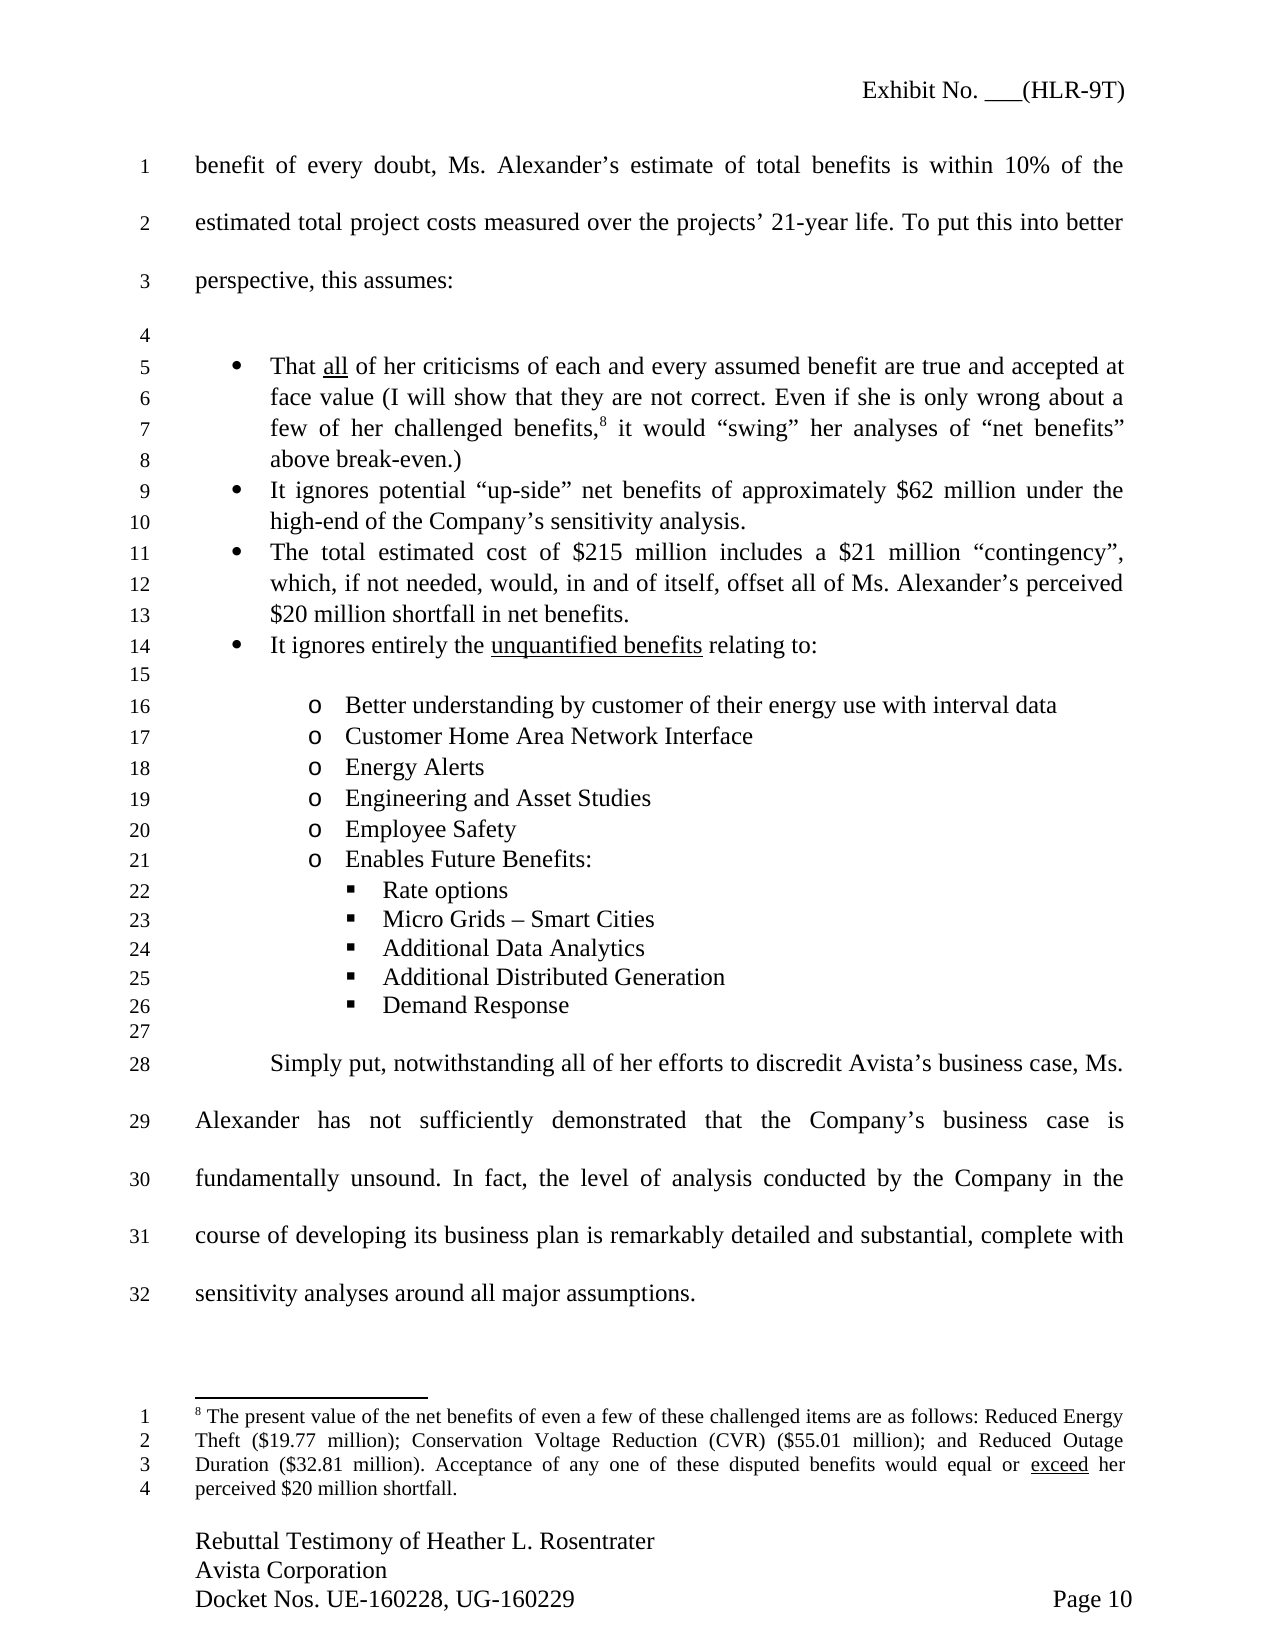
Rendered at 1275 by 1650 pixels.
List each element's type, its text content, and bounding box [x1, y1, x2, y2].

list Engineering and Asset Studies [307, 783, 1125, 814]
list Customer Home Area Network Interface [307, 721, 1125, 752]
list Additional Data Analytics [345, 933, 1125, 962]
list Additional Distributed Generation [345, 962, 1125, 990]
list That all of her criticisms of each and every assumed benefit are true and accepted at face value (I will show that they are not correct. Even if she is only wrong about a few of her challenged benefits, it would “swing” her analyses of “net benefits” above break-even.) [232, 351, 1125, 473]
list Employee Safety [307, 814, 1125, 844]
list Enables Future Benefits: [307, 844, 1125, 875]
list It ignores entirely the unquantified benefits relating to: [232, 631, 1125, 659]
list The total estimated cost of $215 million includes a $21 million “contingency”, which, if not needed, would, in and of itself, offset all of Ms. Alexander’s perceived $20 million shortfall in net benefits. [232, 537, 1125, 628]
list Better understanding by customer of their energy use with interval data [307, 690, 1125, 721]
text Simply put, notwithstanding all of her efforts to discredit Avista’s business case, Ms. Alexander has not sufficiently demonstrated that the Company’s business case is fundamentally unsound. In fact, the level of analysis conducted by the Company in the course of developing its business plan is remarkably detailed and substantial, complete with sensitivity analyses around all major assumptions. [195, 1048, 1125, 1307]
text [195, 150, 1125, 294]
list Micro Grids – Smart Cities [345, 904, 1125, 933]
list It ignores potential “up-side” net benefits of approximately $62 million under the high-end of the Company’s sensitivity analysis. [232, 475, 1125, 535]
list Rate options [345, 875, 1125, 904]
list Demand Response [345, 990, 1125, 1019]
list Energy Alerts [307, 752, 1125, 783]
